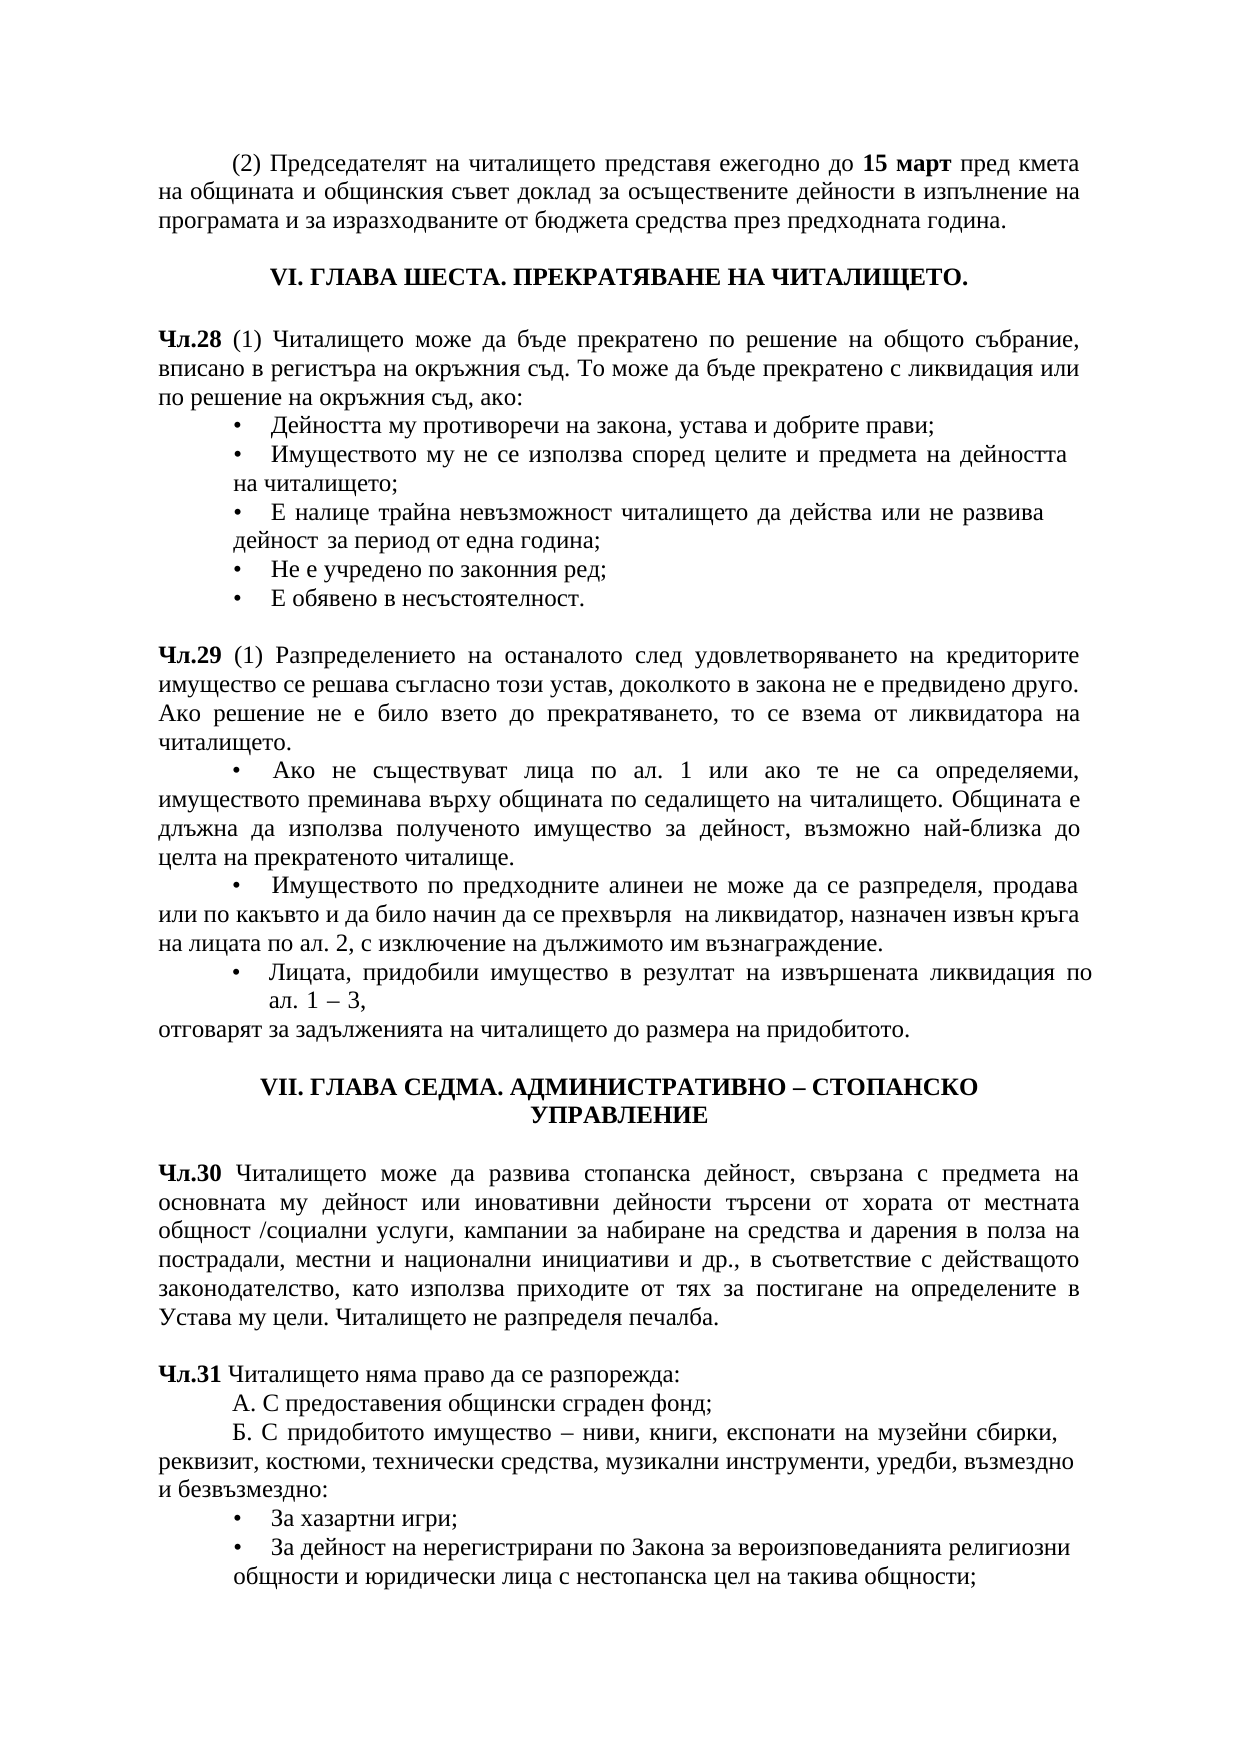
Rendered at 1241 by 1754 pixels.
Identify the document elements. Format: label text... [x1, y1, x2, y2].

list Лицата, придобили имущество в резултат на извършената ликвидация по ал. 1 – 3, [232, 957, 1093, 1014]
list За дейност на нерегистрирани по Закона за вероизповеданията религиозни общности и юридически лица с нестопанска цел на такива общности; [233, 1532, 1079, 1589]
text VІІ. ГЛАВА СЕДМА. АДМИНИСТРАТИВНО – СТОПАНСКО УПРАВЛЕНИЕ [212, 1072, 1026, 1129]
text А. С предоставения общински сграден фонд; [232, 1388, 1093, 1417]
text Чл.31 Читалището няма право да се разпорежда: [158, 1359, 1093, 1388]
text Чл.28 (1) Читалището може да бъде прекратено по решение на общото събрание, вписано в регистъра на окръжния съд. То може да бъде прекратено с ликвидация или по решение на окръжния съд, ако: [158, 324, 1080, 410]
text Чл.30 Читалището може да развива стопанска дейност, свързана с предмета на основната му дейност или иновативни дейности търсени от хората от местната общност /социални услуги, кампании за набиране на средства и дарения в полза на пострадали, местни и национални инициативи и др., в съответствие с действащото законодателство, като използва приходите от тях за постигане на определените в Устава му цели. Читалището не разпределя печалба. [158, 1158, 1080, 1331]
text отговарят за задълженията на читалището до размера на придобитото. [158, 1014, 1093, 1043]
list Е налице трайна невъзможност читалището да действа или не развива дейност за период от една година; [233, 497, 1079, 554]
text Б. С придобитото имущество – ниви, книги, експонати на музейни сбирки, реквизит, костюми, технически средства, музикални инструменти, уредби, възмездно и безвъзмездно: [158, 1417, 1093, 1503]
list Не е учредено по законния ред; [233, 554, 1093, 583]
list Имуществото по предходните алинеи не може да се разпределя, продава или по какъвто и да било начин да се прехвърля на ликвидатор, назначен извън кръга на лицата по ал. 2, с изключение на дължимото им възнаграждение. [158, 871, 1079, 957]
text VІ. ГЛАВА ШЕСТА. ПРЕКРАТЯВАНЕ НА ЧИТАЛИЩЕТО. [225, 262, 1013, 291]
list Е обявено в несъстоятелност. [233, 583, 1093, 612]
list Ако не съществуват лица по ал. 1 или ако те не са определяеми, имуществото преминава върху общината по седалището на читалището. Общината е длъжна да използва полученото имущество за дейност, възможно най-близка до целта на прекратеното читалище. [158, 756, 1080, 871]
text (2) Председателят на читалището представя ежегодно до 15 март пред кмета на общината и общинския съвет доклад за осъществените дейности в изпълнение на програмата и за изразходваните от бюджета средства през предходната година. [158, 148, 1080, 234]
list Имуществото му не се използва според целите и предмета на дейността на читалището; [233, 439, 1080, 497]
list За хазартни игри; [233, 1503, 1093, 1532]
list Дейността му противоречи на закона, устава и добрите прави; [233, 411, 1093, 439]
text Чл.29 (1) Разпределението на останалото след удовлетворяването на кредиторите имущество се решава съгласно този устав, доколкото в закона не е предвидено друго. Ако решение не е било взето до прекратяването, то се взема от ликвидатора на читалището. [158, 641, 1080, 756]
